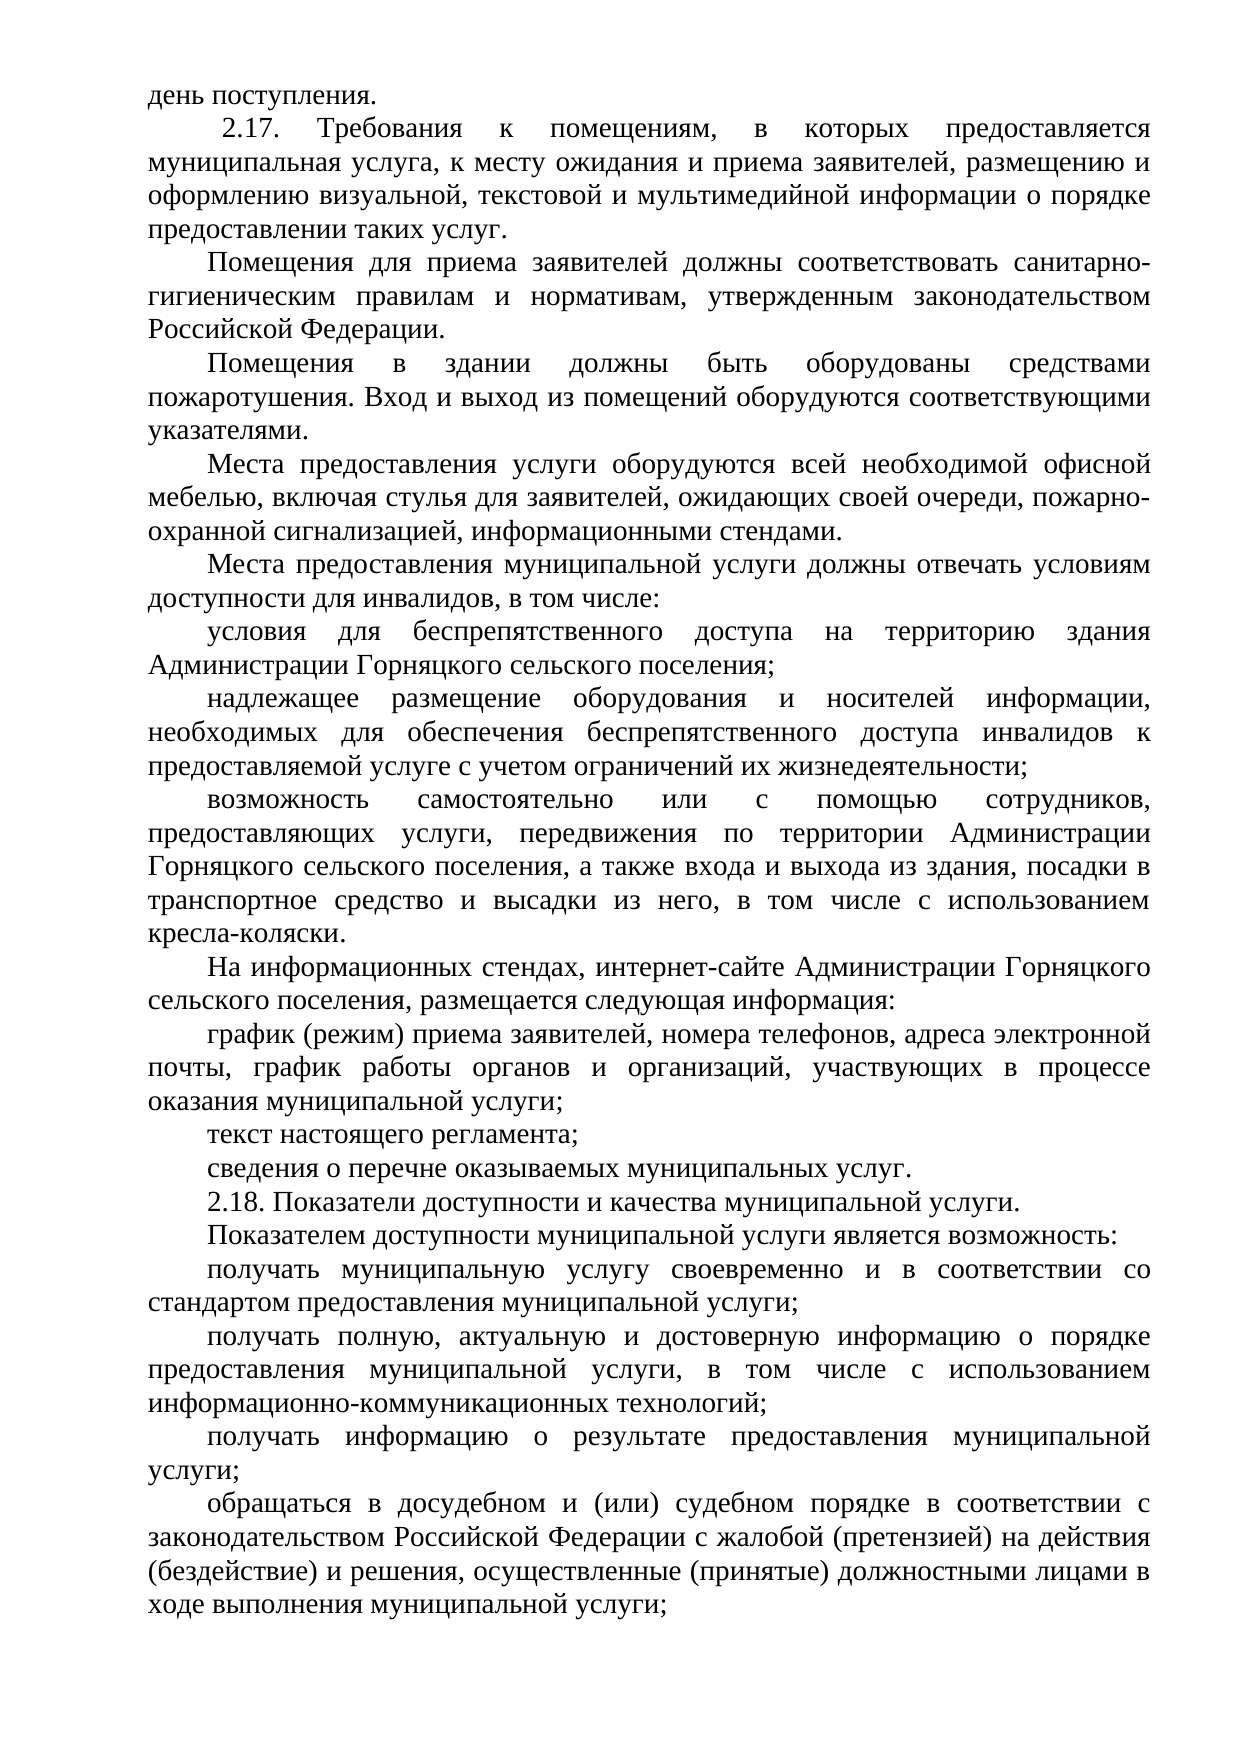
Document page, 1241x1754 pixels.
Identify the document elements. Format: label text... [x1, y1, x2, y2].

text текст настоящего регламента; [148, 1117, 1152, 1150]
text график (режим) приема заявителей, номера телефонов, адреса электронной почты, график работы органов и организаций, участвующих в процессе оказания муниципальной услуги; [148, 1016, 1152, 1117]
text сведения о перечне оказываемых муниципальных услуг. [148, 1150, 1152, 1184]
text получать информацию о результате предоставления муниципальной услуги; [148, 1418, 1152, 1486]
text На информационных стендах, интернет-сайте Администрации Горняцкого сельского поселения, размещается следующая информация: [148, 949, 1152, 1016]
text Помещения для приема заявителей должны соответствовать санитарно-гигиеническим правилам и нормативам, утвержденным законодательством Российской Федерации. [148, 244, 1152, 345]
text возможность самостоятельно или с помощью сотрудников, предоставляющих услуги, передвижения по территории Администрации Горняцкого сельского поселения, а также входа и выхода из здания, посадки в транспортное средство и высадки из него, в том числе с использованием кресла-коляски. [148, 781, 1152, 949]
text Показателем доступности муниципальной услуги является возможность: [148, 1217, 1152, 1251]
text условия для беспрепятственного доступа на территорию здания Администрации Горняцкого сельского поселения; [148, 613, 1152, 681]
text обращаться в досудебном и (или) судебном порядке в соответствии с законодательством Российской Федерации с жалобой (претензией) на действия (бездействие) и решения, осуществленные (принятые) должностными лицами в ходе выполнения муниципальной услуги; [148, 1486, 1152, 1620]
text Помещения в здании должны быть оборудованы средствами пожаротушения. Вход и выход из помещений оборудуются соответствующими указателями. [148, 345, 1152, 446]
text получать полную, актуальную и достоверную информацию о порядке предоставления муниципальной услуги, в том числе с использованием информационно-коммуникационных технологий; [148, 1318, 1152, 1418]
text Места предоставления услуги оборудуются всей необходимой офисной мебелью, включая стулья для заявителей, ожидающих своей очереди, пожарно-охранной сигнализацией, информационными стендами. [148, 446, 1152, 546]
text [148, 77, 1152, 110]
text 2.18. Показатели доступности и качества муниципальной услуги. [148, 1184, 1152, 1217]
text Места предоставления муниципальной услуги должны отвечать условиям доступности для инвалидов, в том числе: [148, 546, 1152, 613]
text 2.17. Требования к помещениям, в которых предоставляется муниципальная услуга, к месту ожидания и приема заявителей, размещению и оформлению визуальной, текстовой и мультимедийной информации о порядке предоставлении таких услуг. [148, 110, 1152, 244]
text надлежащее размещение оборудования и носителей информации, необходимых для обеспечения беспрепятственного доступа инвалидов к предоставляемой услуге с учетом ограничений их жизнедеятельности; [148, 681, 1152, 781]
text получать муниципальную услугу своевременно и в соответствии со стандартом предоставления муниципальной услуги; [148, 1251, 1152, 1318]
